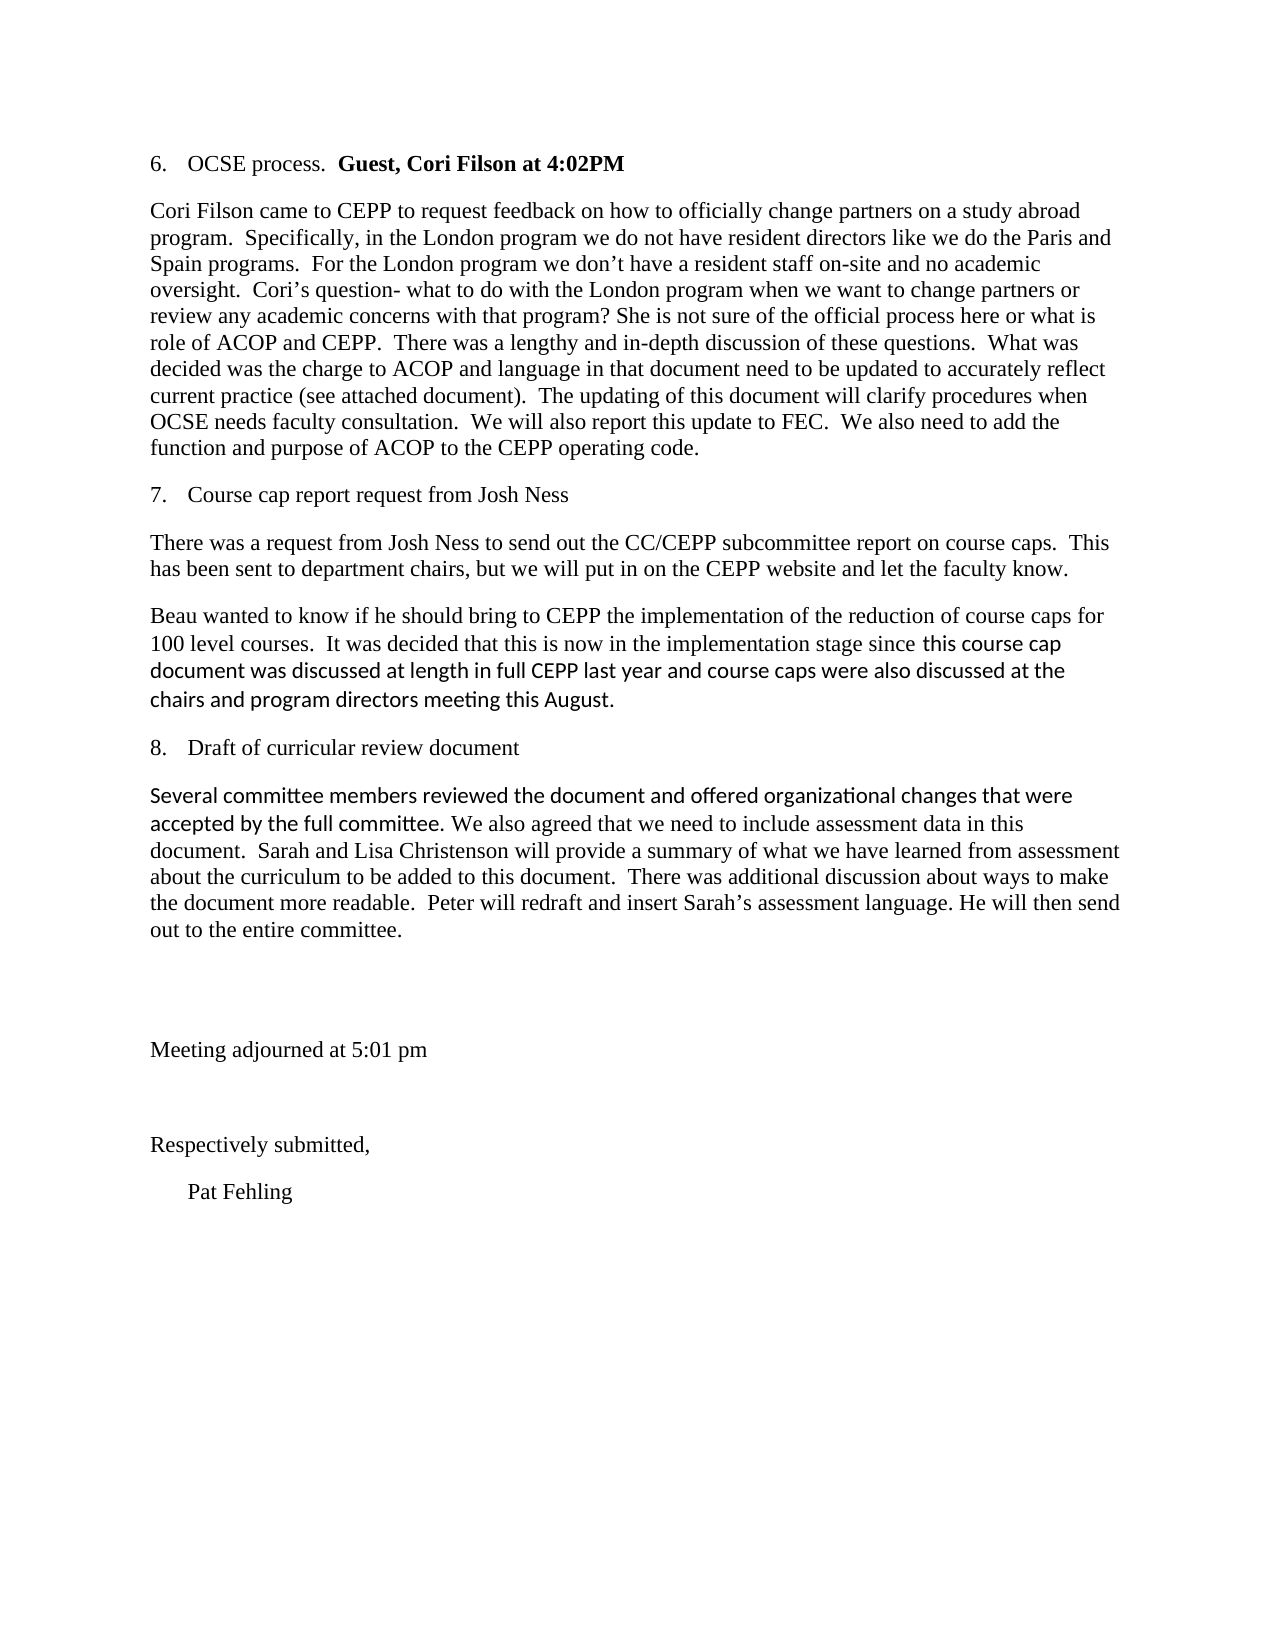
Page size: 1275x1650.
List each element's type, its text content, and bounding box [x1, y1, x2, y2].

list OCSE process. Guest, Cori Filson at 4:02PM [150, 150, 1125, 176]
text Beau wanted to know if he should bring to CEPP the implementation of the reduction of course caps for 100 level courses. It was decided that this is now in the implementation stage since this course cap document was discussed at length in full CEPP last year and course caps were also discussed at the chairs and program directors meeting this August. [150, 602, 1125, 713]
list Course cap report request from Josh Ness [150, 482, 1125, 508]
text Respectively submitted, [150, 1131, 1125, 1157]
text Several committee members reviewed the document and offered organizational changes that were accepted by the full committee. We also agreed that we need to include assessment data in this document. Sarah and Lisa Christenson will provide a summary of what we have learned from assessment about the curriculum to be added to this document. There was additional discussion about ways to make the document more readable. Peter will redraft and insert Sarah’s assessment language. He will then send out to the entire committee. [150, 781, 1125, 942]
text Cori Filson came to CEPP to request feedback on how to officially change partners on a study abroad program. Specifically, in the London program we do not have resident directors like we do the Paris and Spain programs. For the London program we don’t have a resident staff on-site and no academic oversight. Cori’s question- what to do with the London program when we want to change partners or review any academic concerns with that program? She is not sure of the official process here or what is role of ACOP and CEPP. There was a lengthy and in-depth discussion of these questions. What was decided was the charge to ACOP and language in that document need to be updated to accurately reflect current practice (see attached document). The updating of this document will clarify procedures when OCSE needs faculty consultation. We will also report this update to FEC. We also need to add the function and purpose of ACOP to the CEPP operating code. [150, 197, 1125, 461]
list Draft of curricular review document [150, 733, 1125, 760]
text There was a request from Josh Ness to send out the CC/CEPP subcommittee report on course caps. This has been sent to department chairs, but we will put in on the CEPP website and let the faculty know. [150, 529, 1125, 581]
text Pat Fehling [187, 1178, 1125, 1204]
text Meeting adjourned at 5:01 pm [150, 1037, 1125, 1063]
